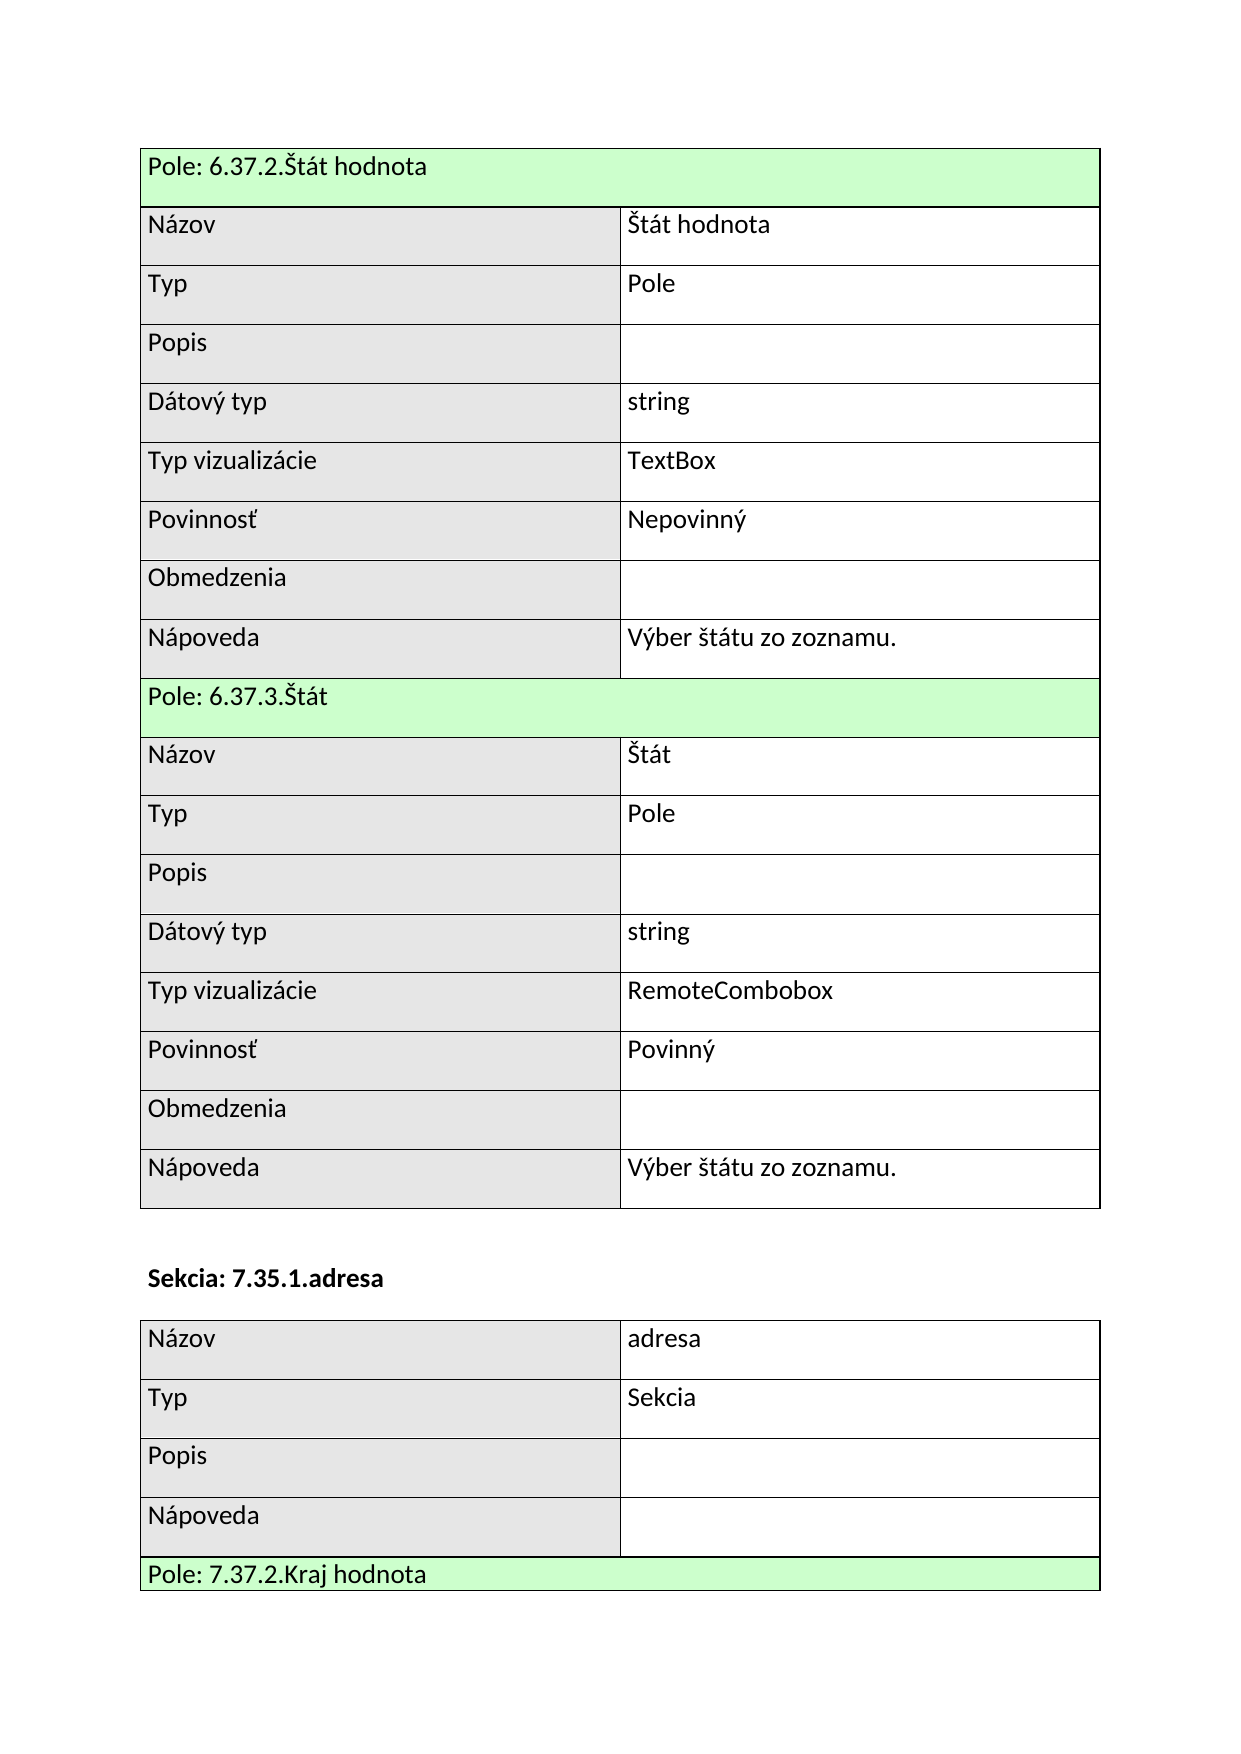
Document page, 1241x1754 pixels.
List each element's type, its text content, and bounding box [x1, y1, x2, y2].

table_cell Obmedzenia [141, 1091, 620, 1149]
table_cell [621, 1439, 1099, 1497]
table_cell Štát [621, 738, 1099, 795]
table_cell Sekcia [621, 1380, 1099, 1437]
table_cell Popis [141, 1439, 620, 1497]
table_header adresa [621, 1321, 1099, 1379]
table_cell [621, 1498, 1099, 1556]
table_cell Pole: 6.37.3.Štát [141, 679, 1099, 737]
table_cell Pole: 6.37.2.Štát hodnota [141, 149, 1099, 206]
table_cell Typ [141, 796, 620, 854]
table_cell Výber štátu zo zoznamu. [621, 1150, 1099, 1208]
table_cell Typ [141, 1380, 620, 1437]
table_cell string [621, 384, 1099, 442]
table_cell Dátový typ [141, 915, 620, 972]
table_cell Názov [141, 208, 620, 265]
table_cell Štát hodnota [621, 208, 1099, 265]
table_cell Nápoveda [141, 620, 620, 678]
table_cell Pole [621, 266, 1099, 324]
table_cell Typ vizualizácie [141, 973, 620, 1031]
table_header Názov [141, 1321, 620, 1379]
table_cell Typ [141, 266, 620, 324]
table_cell Povinnosť [141, 1032, 620, 1090]
table_cell Povinný [621, 1032, 1099, 1090]
table_cell TextBox [621, 443, 1099, 501]
table_cell Dátový typ [141, 384, 620, 442]
table_cell Nápoveda [141, 1150, 620, 1208]
table_cell string [621, 915, 1099, 972]
table_cell Nápoveda [141, 1498, 620, 1556]
table_cell [621, 855, 1099, 913]
text Sekcia: 7.35.1.adresa [148, 1261, 1093, 1294]
table_cell Popis [141, 325, 620, 383]
table_cell [621, 561, 1099, 619]
table_cell Obmedzenia [141, 561, 620, 619]
table_cell Pole [621, 796, 1099, 854]
table_cell RemoteCombobox [621, 973, 1099, 1031]
table_cell Nepovinný [621, 502, 1099, 559]
table_cell [621, 1091, 1099, 1149]
table_cell Názov [141, 738, 620, 795]
table_cell Povinnosť [141, 502, 620, 559]
table_cell [621, 325, 1099, 383]
table_cell Výber štátu zo zoznamu. [621, 620, 1099, 678]
table_cell Popis [141, 855, 620, 913]
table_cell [141, 1558, 1099, 1590]
table_cell Typ vizualizácie [141, 443, 620, 501]
